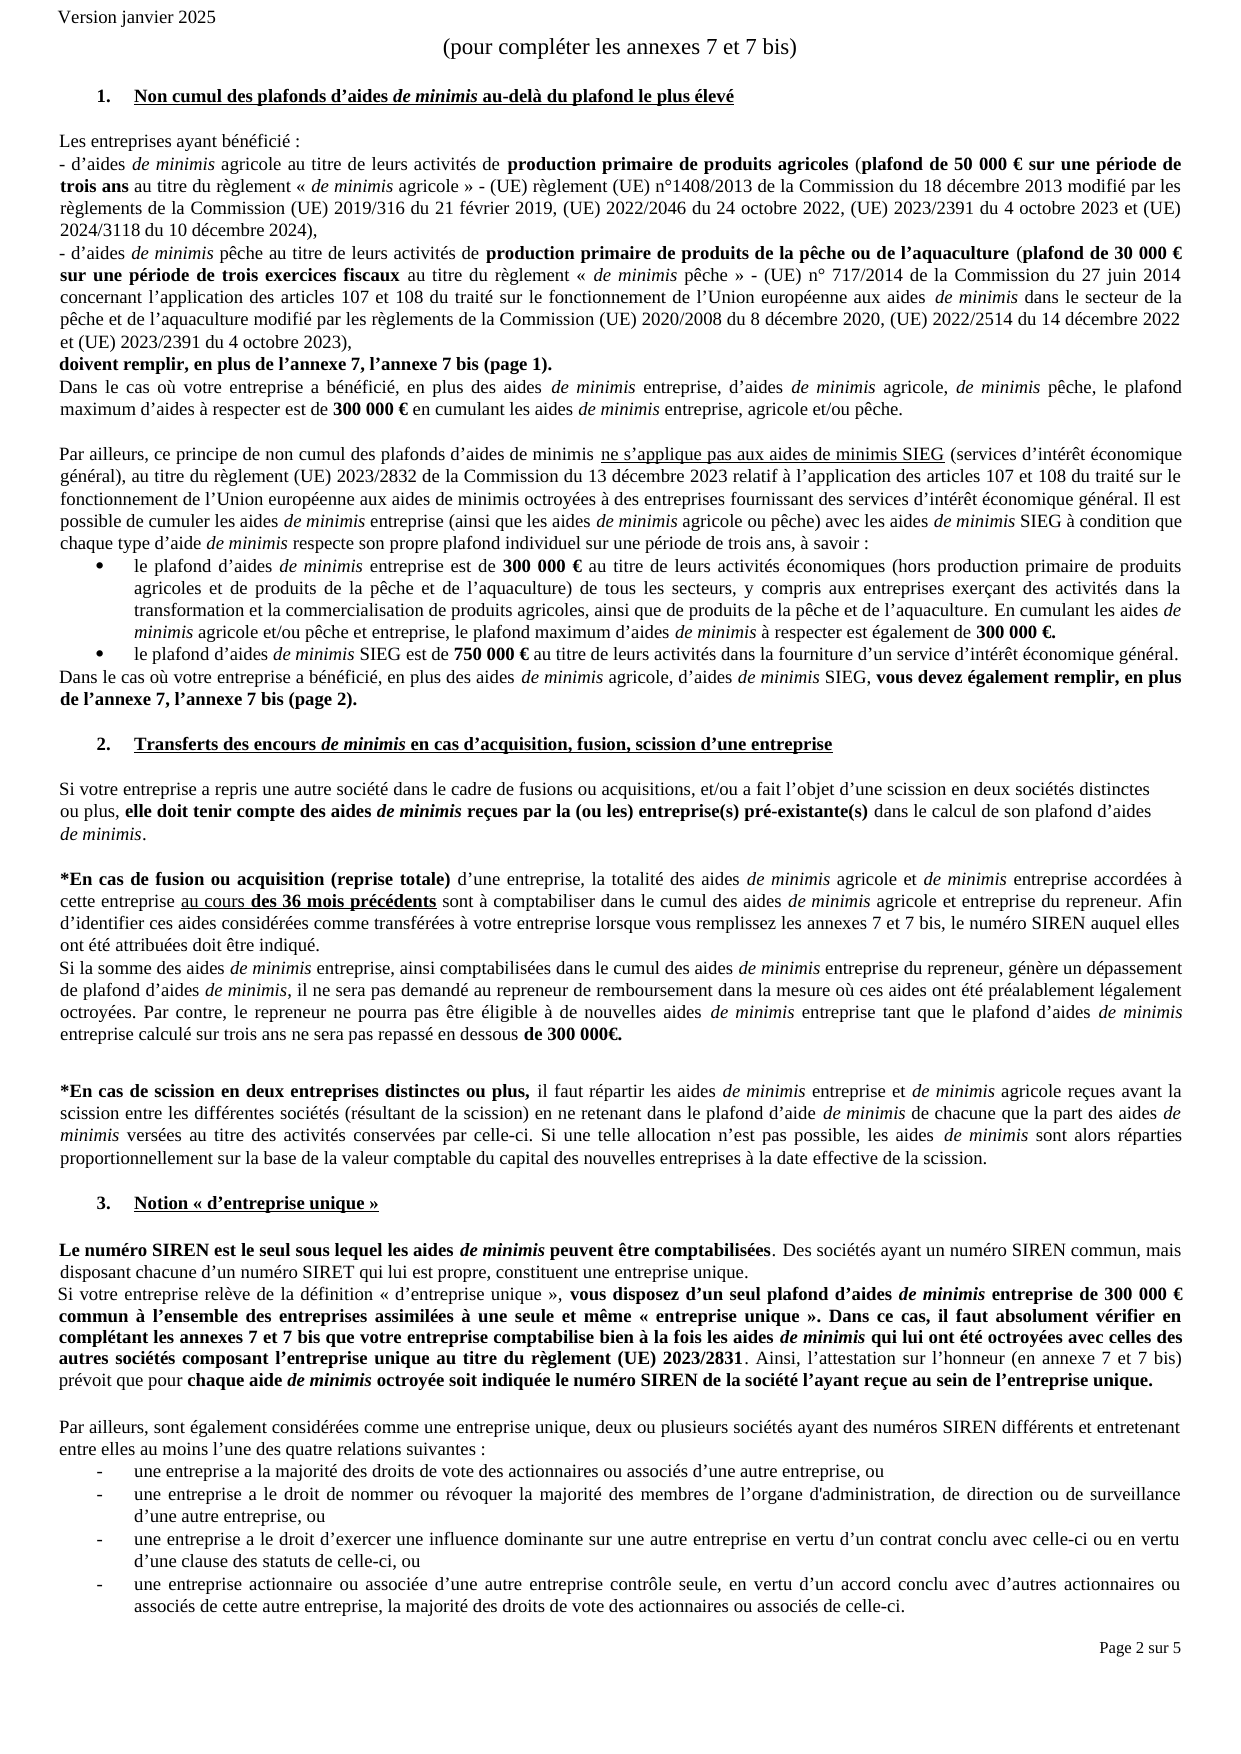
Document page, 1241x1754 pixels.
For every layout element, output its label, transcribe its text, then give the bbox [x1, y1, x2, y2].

list une entreprise actionnaire ou associée d’une autre entreprise contrôle seule, en vertu d’un accord conclu avec d’autres actionnaires ou associés de cette autre entreprise, la majorité des droits de vote des actionnaires ou associés de celle-ci. [96, 1573, 1183, 1616]
list le plafond d’aides de minimis SIEG est de 750 000 € au titre de leurs activités dans la fourniture d’un service d’intérêt économique général. [96, 643, 1183, 665]
text Les entreprises ayant bénéficié : [59, 130, 1183, 152]
text doivent remplir, en plus de l’annexe 7, l’annexe 7 bis (page 1). [59, 353, 1183, 375]
text Le numéro SIREN est le seul sous lequel les aides de minimis peuvent être comptabilisées. Des sociétés ayant un numéro SIREN commun, mais disposant chacune d’un numéro SIRET qui lui est propre, constituent une entreprise unique. [59, 1239, 1183, 1282]
text Par ailleurs, ce principe de non cumul des plafonds d’aides de minimis ne s’applique pas aux aides de minimis SIEG (services d’intérêt économique général), au titre du règlement (UE) 2023/2832 de la Commission du 13 décembre 2023 relatif à l’application des articles 107 et 108 du traité sur le fonctionnement de l’Union européenne aux aides de minimis octroyées à des entreprises fournissant des services d’intérêt économique général. Il est possible de cumuler les aides de minimis entreprise (ainsi que les aides de minimis agricole ou pêche) avec les aides de minimis SIEG à condition que chaque type d’aide de minimis respecte son propre plafond individuel sur une période de trois ans, à savoir : [59, 443, 1183, 553]
text - d’aides de minimis agricole au titre de leurs activités de production primaire de produits agricoles (plafond de 50 000 € sur une période de trois ans au titre du règlement « de minimis agricole » - (UE) règlement (UE) n°1408/2013 de la Commission du 18 décembre 2013 modifié par les règlements de la Commission (UE) 2019/316 du 21 février 2019, (UE) 2022/2046 du 24 octobre 2022, (UE) 2023/2391 du 4 octobre 2023 et (UE) 2024/3118 du 10 décembre 2024), [59, 153, 1183, 241]
list le plafond d’aides de minimis entreprise est de 300 000 € au titre de leurs activités économiques (hors production primaire de produits agricoles et de produits de la pêche et de l’aquaculture) de tous les secteurs, y compris aux entreprises exerçant des activités dans la transformation et la commercialisation de produits agricoles, ainsi que de produits de la pêche et de l’aquaculture. En cumulant les aides de minimis agricole et/ou pêche et entreprise, le plafond maximum d’aides de minimis à respecter est également de 300 000 €. [96, 554, 1183, 643]
text Dans le cas où votre entreprise a bénéficié, en plus des aides de minimis entreprise, d’aides de minimis agricole, de minimis pêche, le plafond maximum d’aides à respecter est de 300 000 € en cumulant les aides de minimis entreprise, agricole et/ou pêche. [59, 376, 1183, 419]
text Page 2 sur 5 [56, 1637, 1181, 1657]
list Notion « d’entreprise unique » [96, 1192, 1186, 1213]
text *En cas de fusion ou acquisition (reprise totale) d’une entreprise, la totalité des aides de minimis agricole et de minimis entreprise accordées à cette entreprise au cours des 36 mois précédents sont à comptabiliser dans le cumul des aides de minimis agricole et entreprise du repreneur. Afin d’identifier ces aides considérées comme transférées à votre entreprise lorsque vous remplissez les annexes 7 et 7 bis, le numéro SIREN auquel elles ont été attribuées doit être indiqué. [60, 868, 1183, 956]
list une entreprise a le droit d’exercer une influence dominante sur une autre entreprise en vertu d’un contrat conclu avec celle-ci ou en vertu d’une clause des statuts de celle-ci, ou [96, 1528, 1183, 1572]
text Par ailleurs, sont également considérées comme une entreprise unique, deux ou plusieurs sociétés ayant des numéros SIREN différents et entretenant entre elles au moins l’une des quatre relations suivantes : [59, 1416, 1183, 1459]
list une entreprise a le droit de nommer ou révoquer la majorité des membres de l’organe d'administration, de direction ou de surveillance d’une autre entreprise, ou [96, 1483, 1183, 1527]
list une entreprise a la majorité des droits de vote des actionnaires ou associés d’une autre entreprise, ou [96, 1460, 1183, 1482]
text Si la somme des aides de minimis entreprise, ainsi comptabilisées dans le cumul des aides de minimis entreprise du repreneur, génère un dépassement de plafond d’aides de minimis, il ne sera pas demandé au repreneur de remboursement dans la mesure où ces aides ont été préalablement légalement octroyées. Par contre, le repreneur ne pourra pas être éligible à de nouvelles aides de minimis entreprise tant que le plafond d’aides de minimis entreprise calculé sur trois ans ne sera pas repassé en dessous de 300 000€. [59, 957, 1183, 1045]
text - d’aides de minimis pêche au titre de leurs activités de production primaire de produits de la pêche ou de l’aquaculture (plafond de 30 000 € sur une période de trois exercices fiscaux au titre du règlement « de minimis pêche » - (UE) n° 717/2014 de la Commission du 27 juin 2014 concernant l’application des articles 107 et 108 du traité sur le fonctionnement de l’Union européenne aux aides de minimis dans le secteur de la pêche et de l’aquaculture modifié par les règlements de la Commission (UE) 2020/2008 du 8 décembre 2020, (UE) 2022/2514 du 14 décembre 2022 et (UE) 2023/2391 du 4 octobre 2023), [59, 242, 1183, 352]
text *En cas de scission en deux entreprises distinctes ou plus, il faut répartir les aides de minimis entreprise et de minimis agricole reçues avant la scission entre les différentes sociétés (résultant de la scission) en ne retenant dans le plafond d’aide de minimis de chacune que la part des aides de minimis versées au titre des activités conservées par celle-ci. Si une telle allocation n’est pas possible, les aides de minimis sont alors réparties proportionnellement sur la base de la valeur comptable du capital des nouvelles entreprises à la date effective de la scission. [60, 1080, 1183, 1168]
text Si votre entreprise a repris une autre société dans le cadre de fusions ou acquisitions, et/ou a fait l’objet d’une scission en deux sociétés distinctes ou plus, elle doit tenir compte des aides de minimis reçues par la (ou les) entreprise(s) pré-existante(s) dans le calcul de son plafond d’aides de minimis. [59, 778, 1152, 844]
text Si votre entreprise relève de la définition « d’entreprise unique », vous disposez d’un seul plafond d’aides de minimis entreprise de 300 000 € commun à l’ensemble des entreprises assimilées à une seule et même « entreprise unique ». Dans ce cas, il faut absolument vérifier en complétant les annexes 7 et 7 bis que votre entreprise comptabilise bien à la fois les aides de minimis qui lui ont été octroyées avec celles des autres sociétés composant l’entreprise unique au titre du règlement (UE) 2023/2831. Ainsi, l’attestation sur l’honneur (en annexe 7 et 7 bis) prévoit que pour chaque aide de minimis octroyée soit indiquée le numéro SIREN de la société l’ayant reçue au sein de l’entreprise unique. [57, 1283, 1183, 1390]
text Dans le cas où votre entreprise a bénéficié, en plus des aides de minimis agricole, d’aides de minimis SIEG, vous devez également remplir, en plus de l’annexe 7, l’annexe 7 bis (page 2). [59, 666, 1183, 709]
text (pour compléter les annexes 7 et 7 bis) [57, 33, 1182, 59]
list Non cumul des plafonds d’aides de minimis au-delà du plafond le plus élevé [96, 85, 745, 106]
list Transferts des encours de minimis en cas d’acquisition, fusion, scission d’une entreprise [96, 733, 1183, 755]
